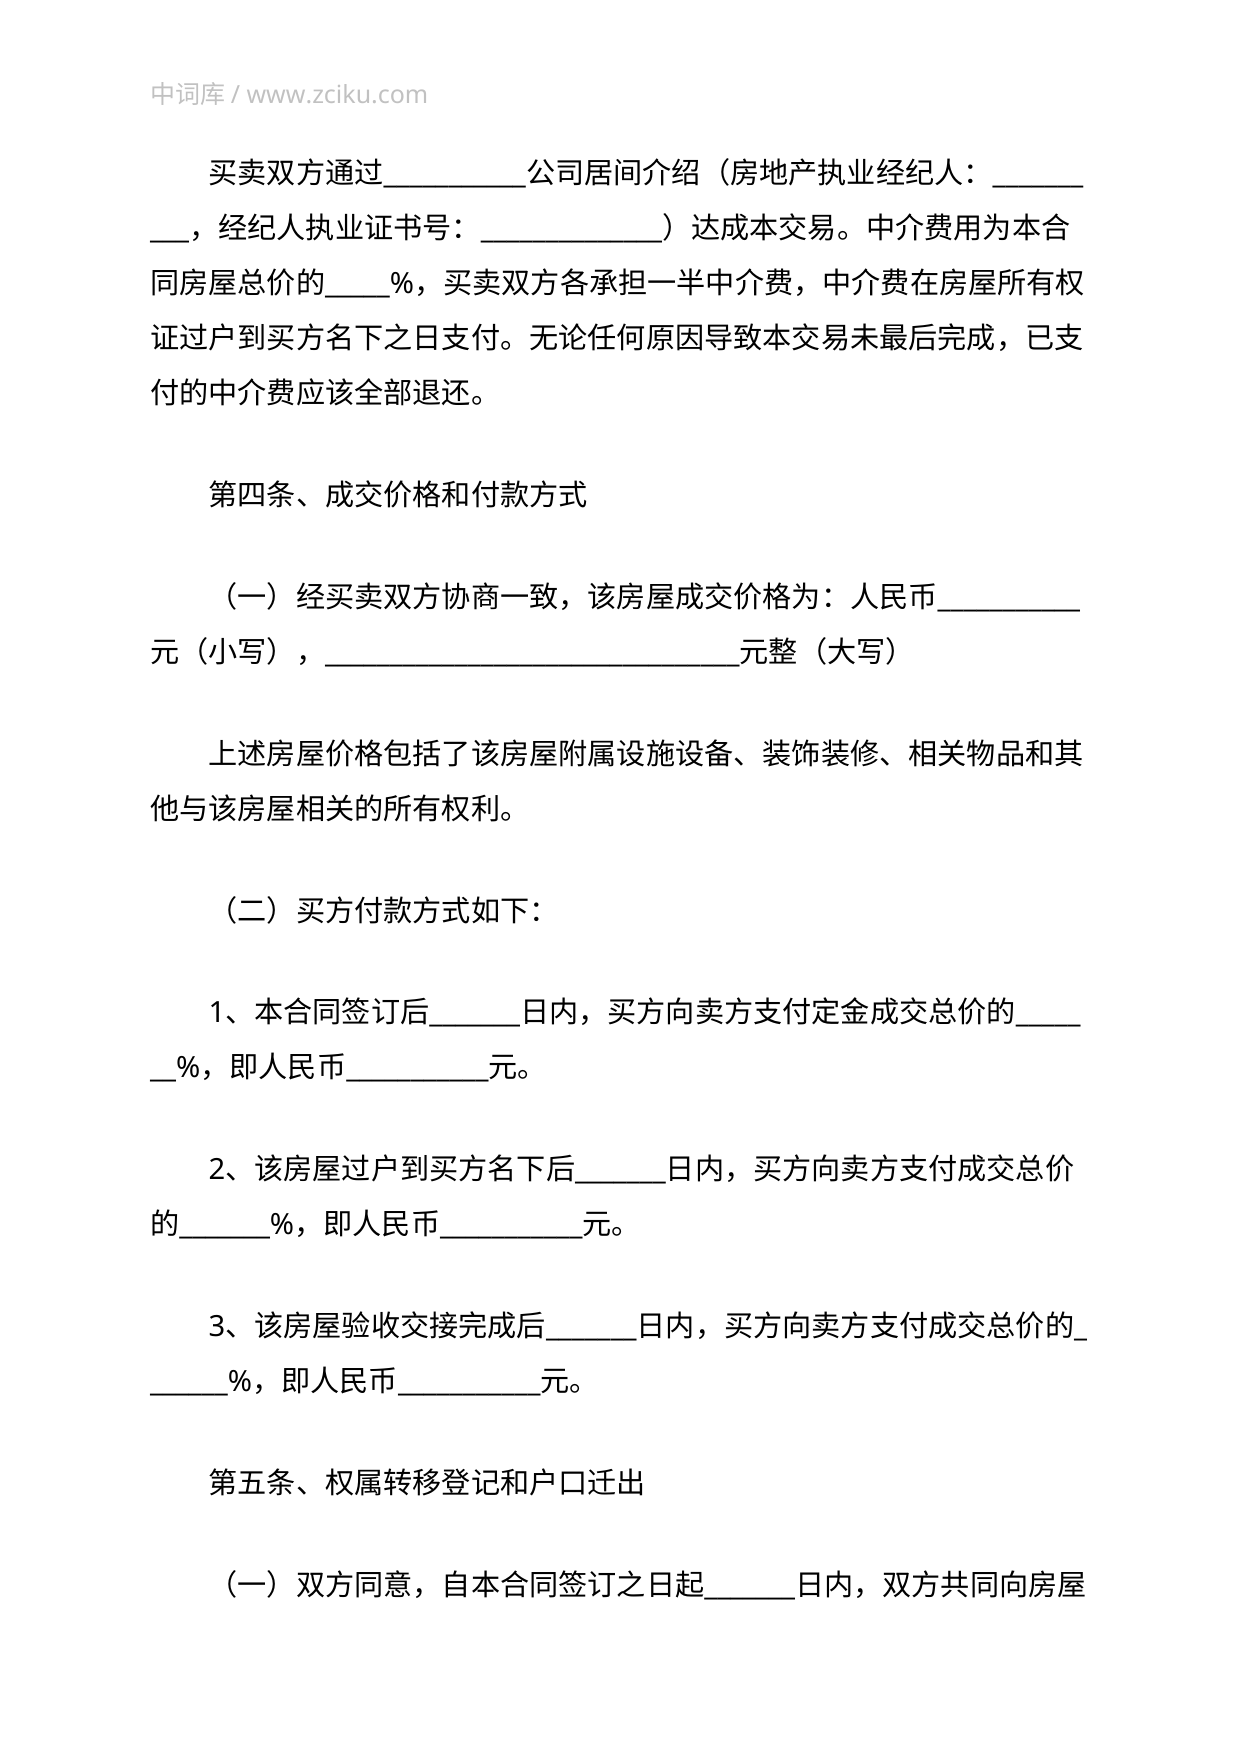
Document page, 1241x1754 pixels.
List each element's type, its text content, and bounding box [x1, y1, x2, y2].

text （一）经买卖双方协商一致，该房屋成交价格为：人民币___________元（小写），________________________________元整（大写） [150, 573, 1090, 671]
text 3、该房屋验收交接完成后_______日内，买方向卖方支付成交总价的_______%，即人民币___________元。 [150, 1303, 1090, 1400]
text 2、该房屋过户到买方名下后_______日内，买方向卖方支付成交总价的_______%，即人民币___________元。 [150, 1146, 1090, 1243]
text 1、本合同签订后_______日内，买方向卖方支付定金成交总价的_______%，即人民币___________元。 [150, 989, 1090, 1086]
text 第五条、权属转移登记和户口迁出 [150, 1460, 1090, 1502]
text 上述房屋价格包括了该房屋附属设施设备、装饰装修、相关物品和其他与该房屋相关的所有权利。 [150, 730, 1090, 828]
text （二）买方付款方式如下： [150, 887, 1090, 929]
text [150, 1562, 1090, 1604]
text 买卖双方通过___________公司居间介绍（房地产执业经纪人：__________，经纪人执业证书号：______________）达成本交易。中介费用为本合同房屋总价的_____%，买卖双方各承担一半中介费，中介费在房屋所有权证过户到买方名下之日支付。无论任何原因导致本交易未最后完成，已支付的中介费应该全部退还。 [150, 150, 1090, 412]
text 第四条、成交价格和付款方式 [150, 472, 1090, 514]
